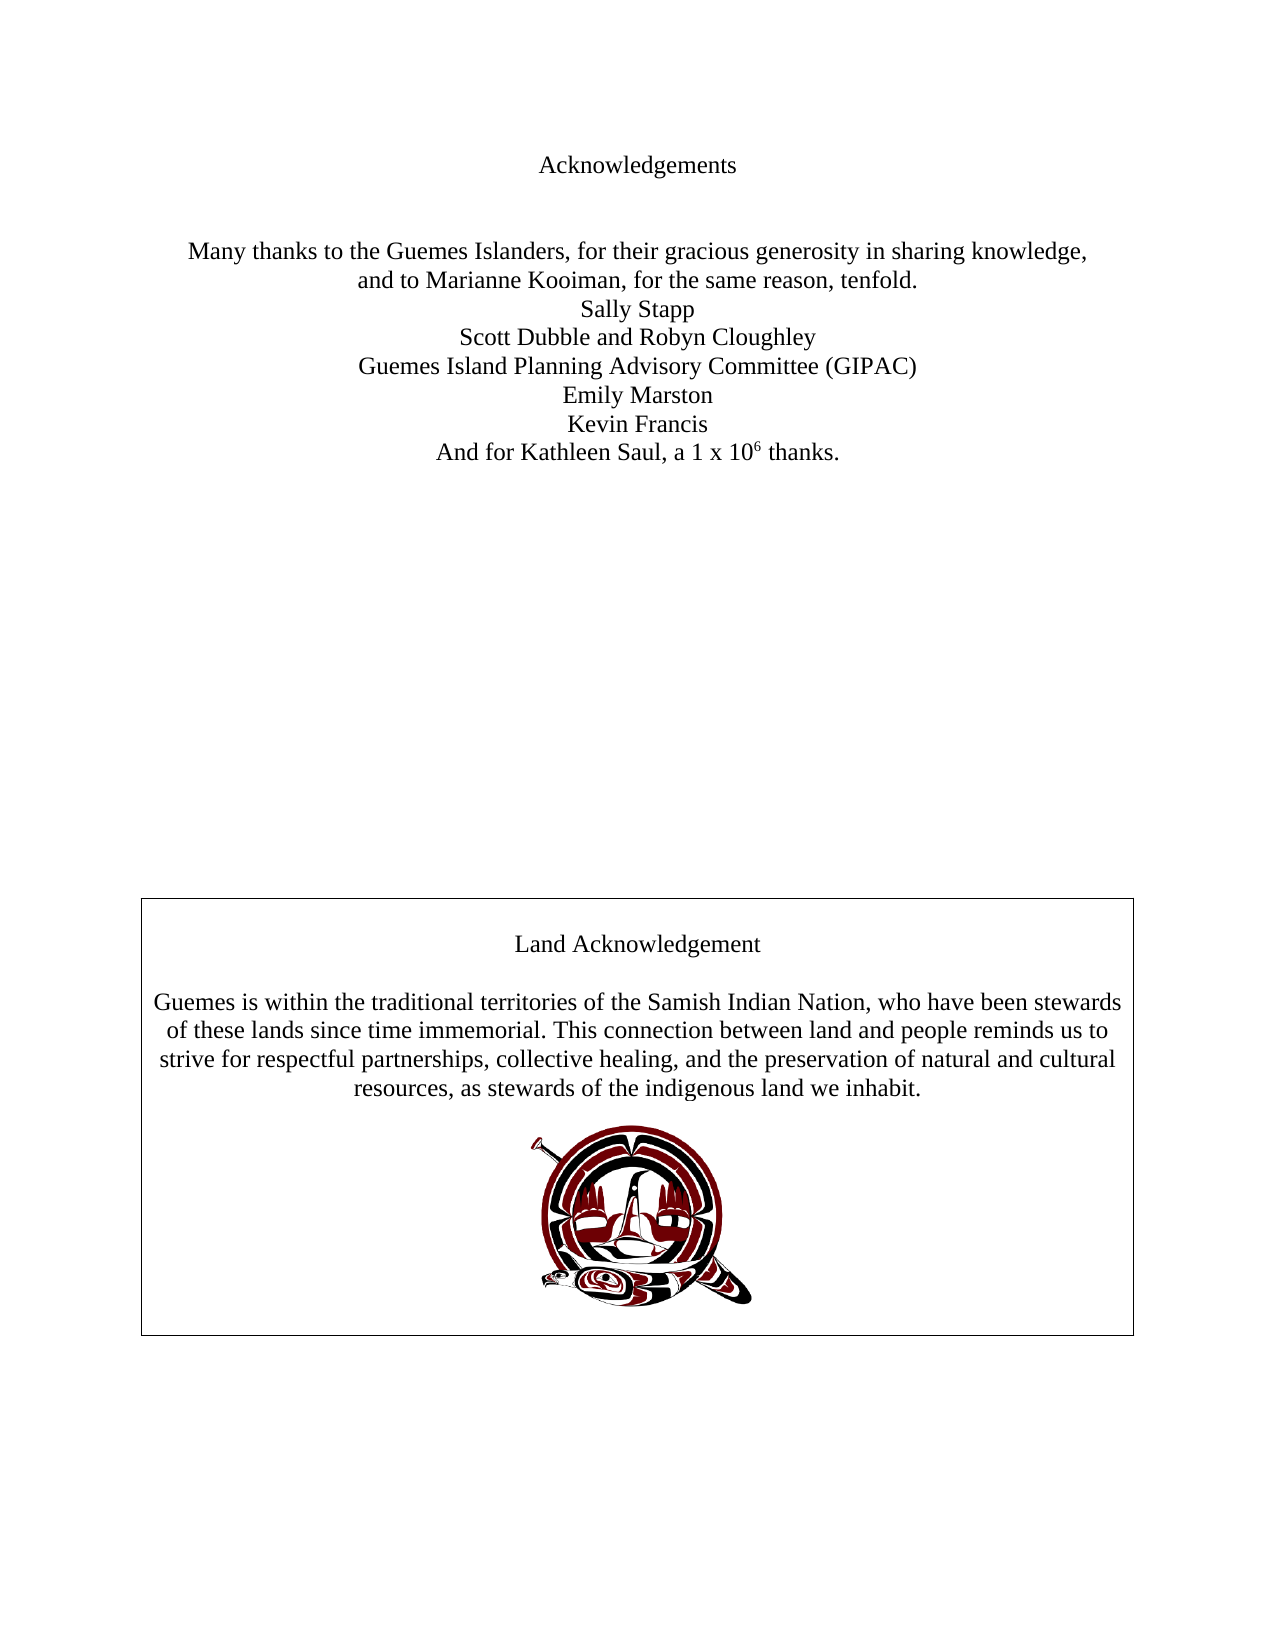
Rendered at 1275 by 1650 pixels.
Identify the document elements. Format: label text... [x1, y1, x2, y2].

text Acknowledgements [150, 150, 1125, 179]
text Many thanks to the Guemes Islanders, for their gracious generosity in sharing knowledge, [150, 236, 1125, 265]
text and to Marianne Kooiman, for the same reason, tenfold. [150, 265, 1125, 294]
text Land Acknowledgement [150, 929, 1125, 958]
text Sally Stapp [150, 294, 1125, 322]
text Kevin Francis [150, 409, 1125, 437]
text Emily Marston [150, 380, 1125, 409]
text Guemes is within the traditional territories of the Samish Indian Nation, who have been stewards of these lands since time immemorial. This connection between land and people reminds us to strive for respectful partnerships, collective healing, and the preservation of natural and cultural resources, as stewards of the indigenous land we inhabit. [150, 987, 1125, 1102]
text Guemes Island Planning Advisory Committee (GIPAC) [150, 351, 1125, 380]
picture [494, 1101, 781, 1333]
text And for Kathleen Saul, a 1 x 106 thanks. [150, 437, 1125, 466]
text Scott Dubble and Robyn Cloughley [150, 322, 1125, 351]
